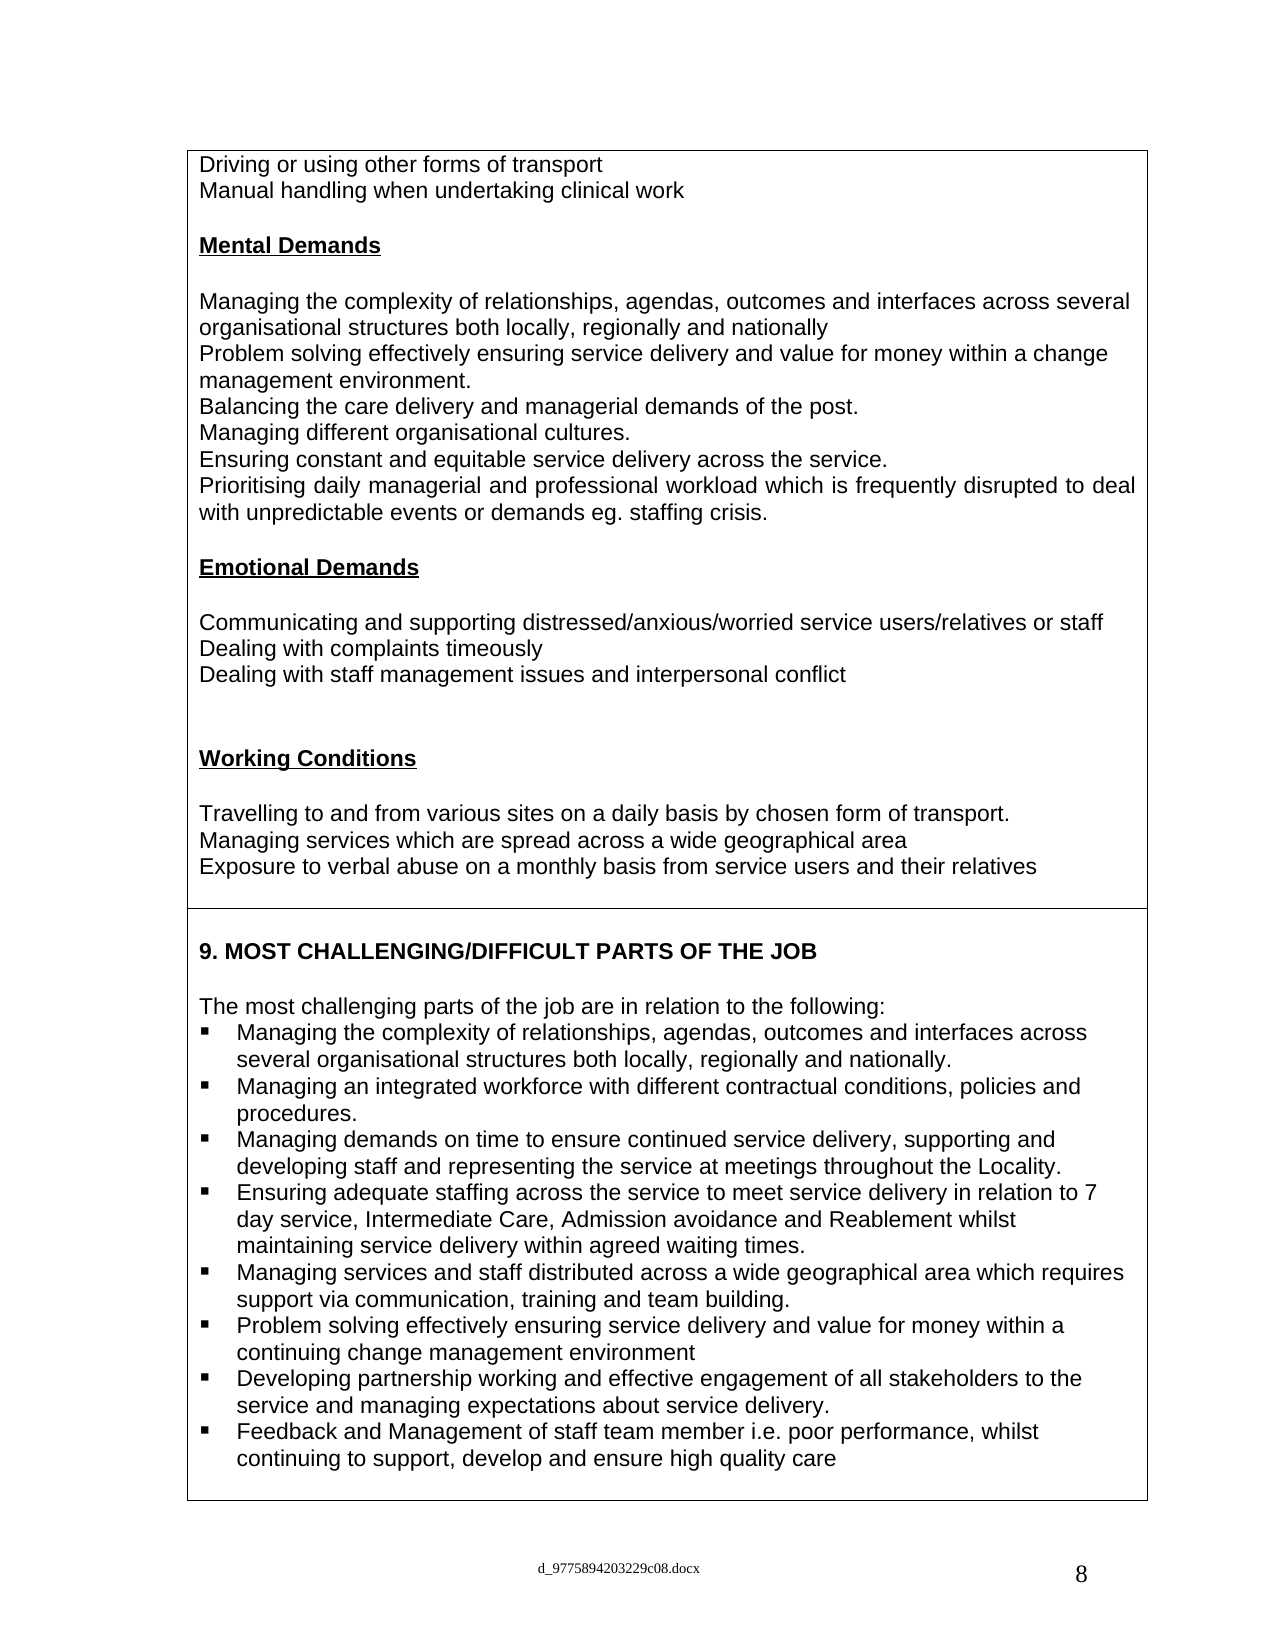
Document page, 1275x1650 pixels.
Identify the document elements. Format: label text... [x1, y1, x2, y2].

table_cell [188, 151, 1147, 908]
table_cell 9. MOST CHALLENGING/DIFFICULT PARTS OF THE JOB The most challenging parts of the job are in relation to the following: Managing the complexity of relationships, agendas, outcomes and interfaces across several organisational structures both locally, regionally and nationally. Managing an integrated workforce with different contractual conditions, policies and procedures. Managing demands on time to ensure continued service delivery, supporting and developing staff and representing the service at meetings throughout the Locality. Ensuring adequate staffing across the service to meet service delivery in relation to 7 day service, Intermediate Care, Admission avoidance and Reablement whilst maintaining service delivery within agreed waiting times. Managing services and staff distributed across a wide geographical area which requires support via communication, training and team building. Problem solving effectively ensuring service delivery and value for money within a continuing change management environment Developing partnership working and effective engagement of all stakeholders to the service and managing expectations about service delivery. Feedback and Management of staff team member i.e. poor performance, whilst continuing to support, develop and ensure high quality care [188, 909, 1147, 1500]
